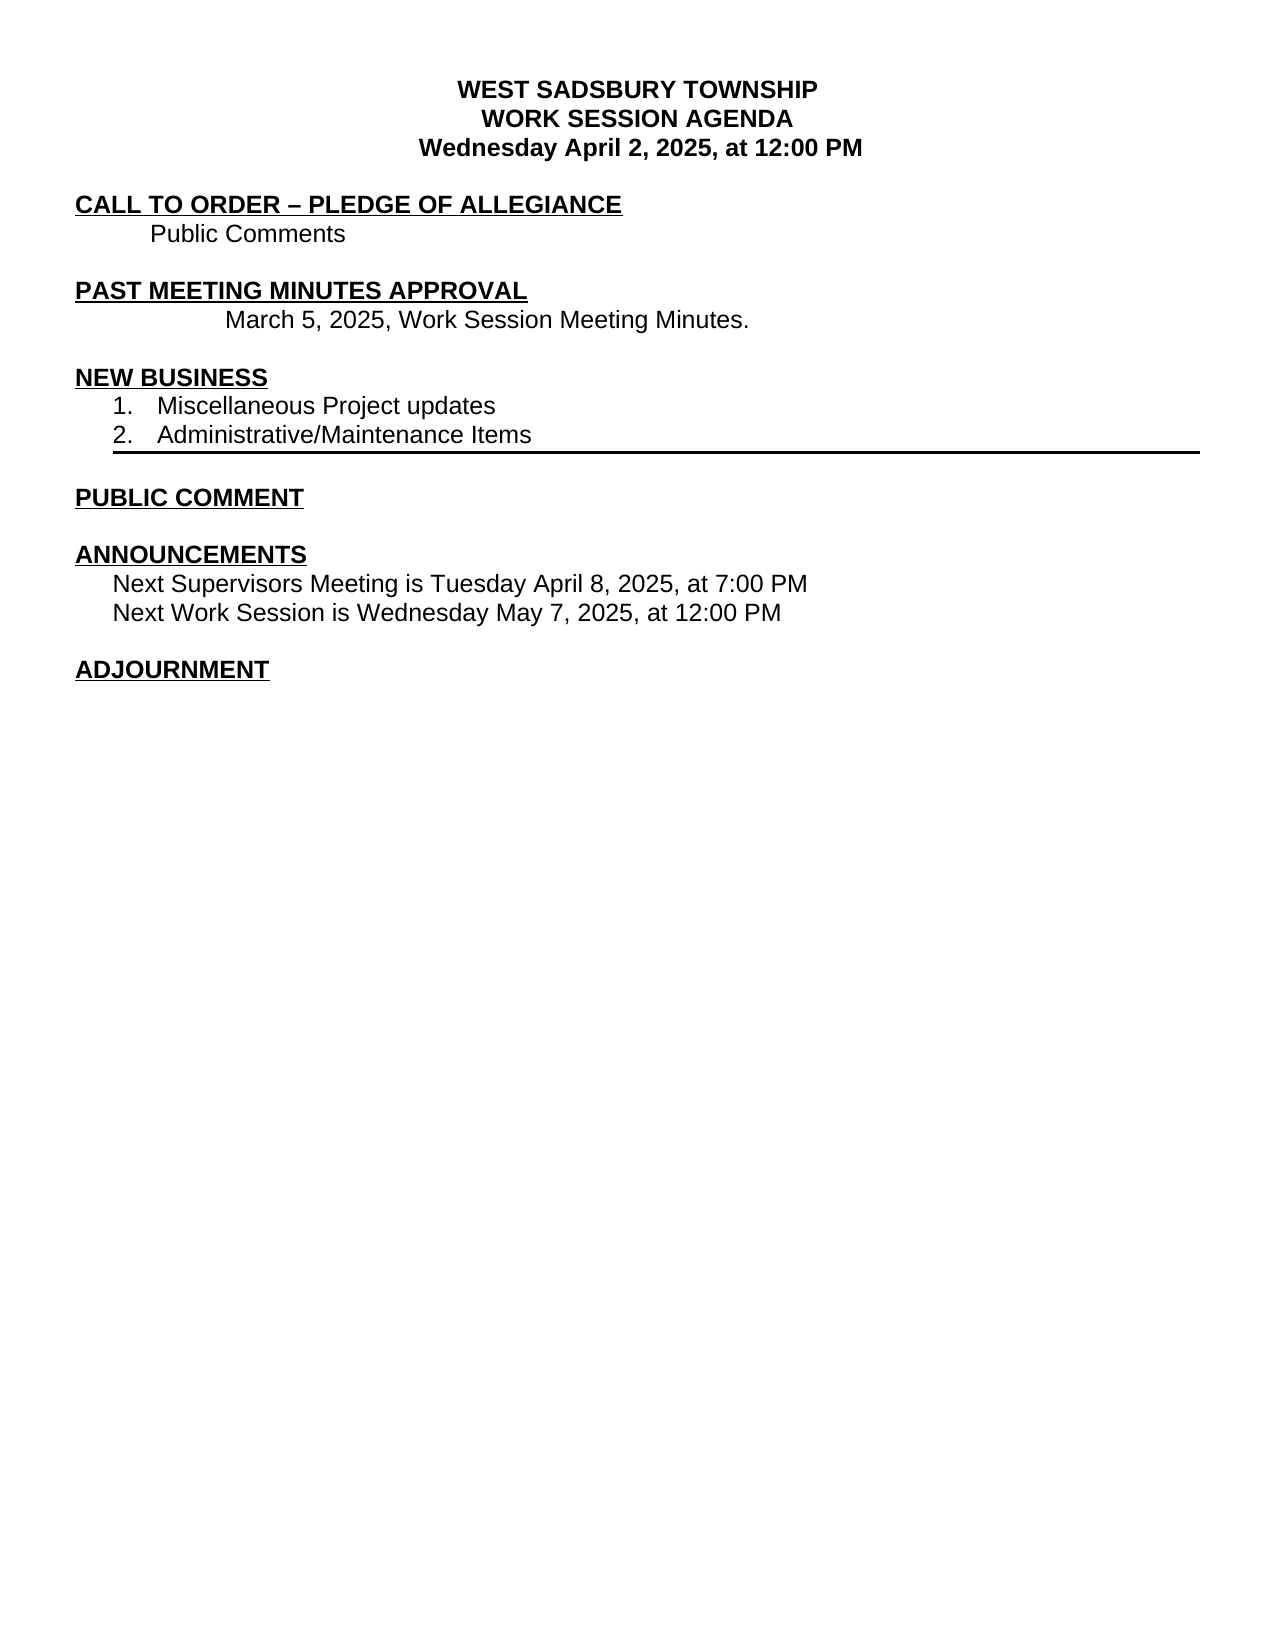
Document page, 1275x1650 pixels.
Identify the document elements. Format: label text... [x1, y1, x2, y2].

text CALL TO ORDER – PLEDGE OF ALLEGIANCE [75, 190, 1200, 219]
list Administrative/Maintenance Items [112, 420, 1200, 454]
text ADJOURNMENT [75, 655, 1200, 684]
text WORK SESSION AGENDA [75, 104, 1200, 132]
text Wednesday April 2, 2025, at 12:00 PM [75, 132, 1200, 161]
text Next Supervisors Meeting is Tuesday April 8, 2025, at 7:00 PM [75, 569, 1200, 598]
text Next Work Session is Wednesday May 7, 2025, at 12:00 PM [75, 598, 1200, 626]
text NEW BUSINESS [75, 362, 1200, 391]
list Miscellaneous Project updates [112, 391, 1200, 420]
text Public Comments [75, 219, 1200, 247]
text ANNOUNCEMENTS [75, 540, 1200, 569]
text PAST MEETING MINUTES APPROVAL [75, 276, 1200, 305]
text PUBLIC COMMENT [75, 483, 1200, 511]
title WEST SADSBURY TOWNSHIP [75, 75, 1200, 104]
text March 5, 2025, Work Session Meeting Minutes. [225, 305, 1200, 334]
